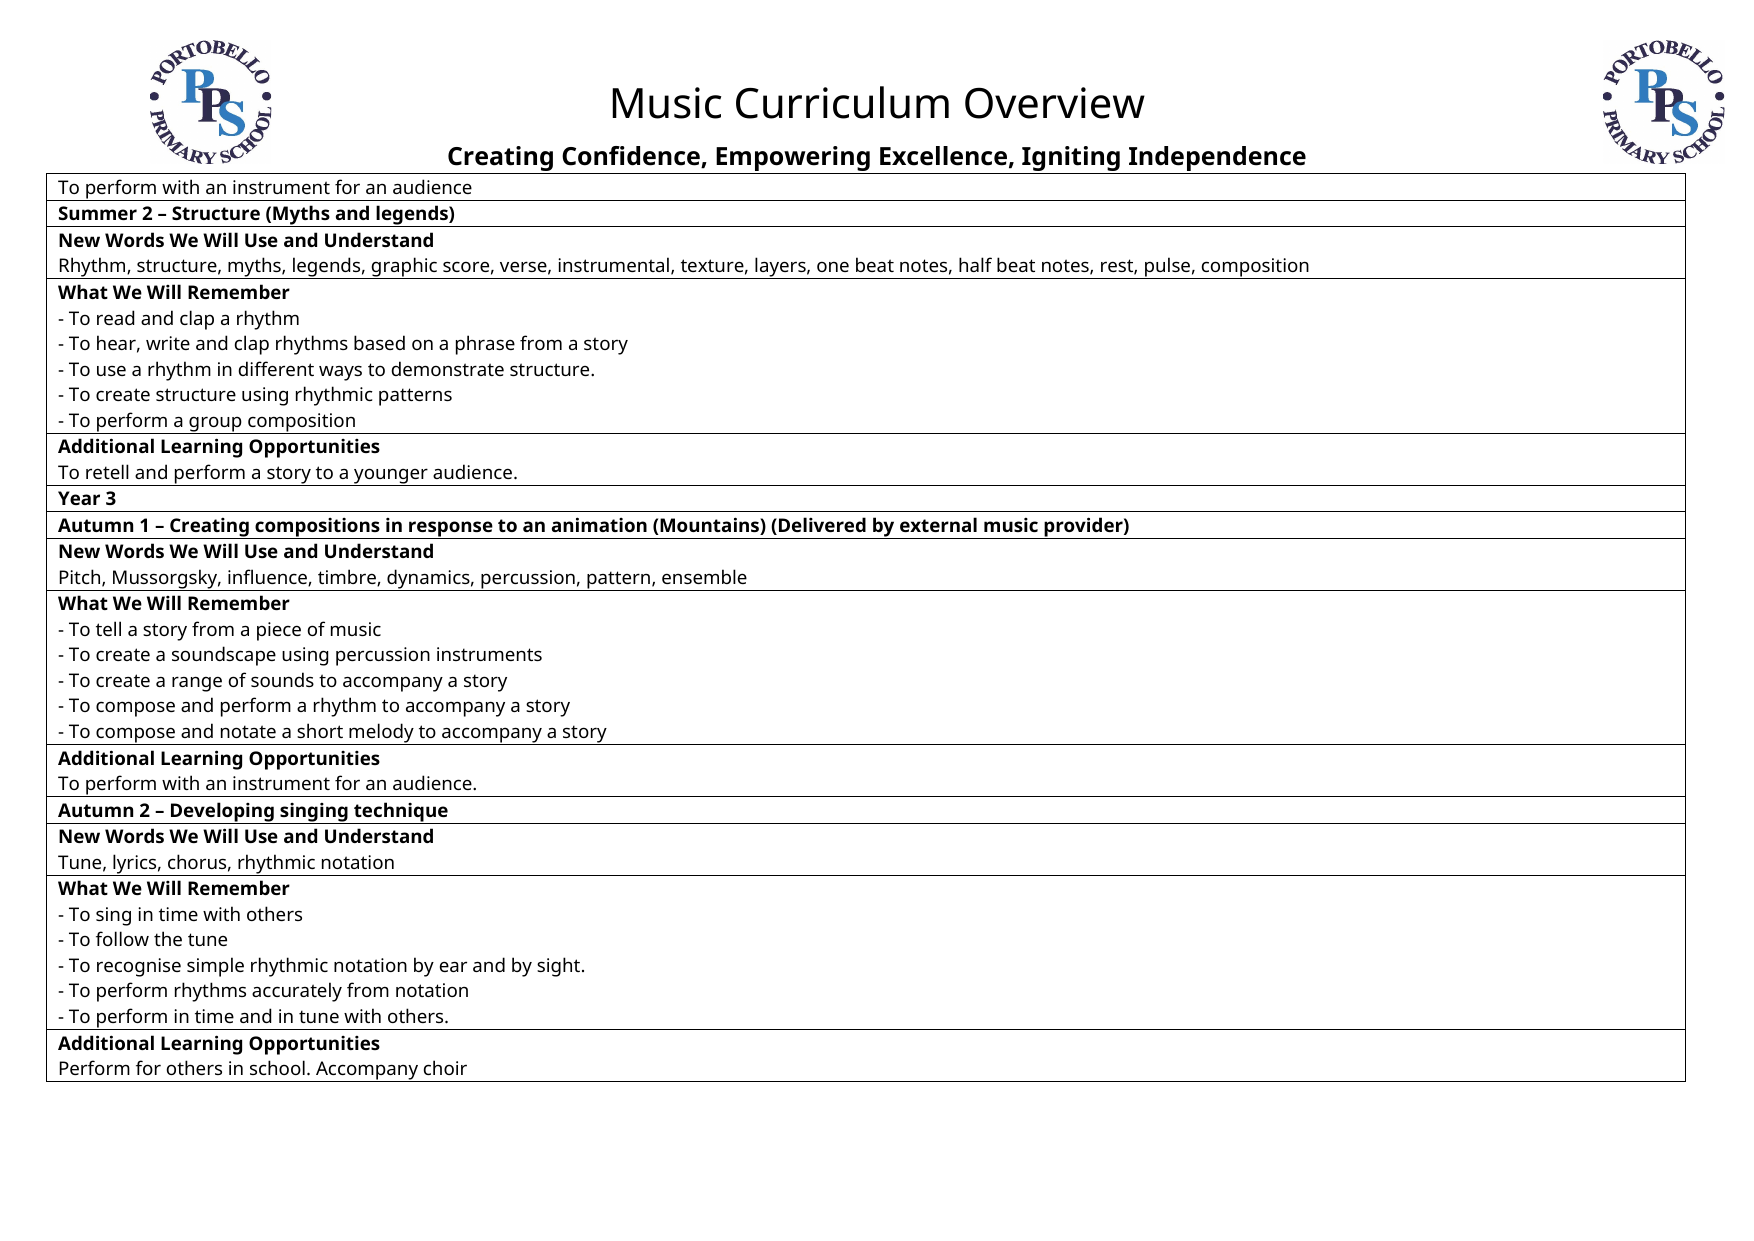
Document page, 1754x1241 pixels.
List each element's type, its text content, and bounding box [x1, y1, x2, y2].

picture [150, 40, 272, 164]
table_cell Additional Learning Opportunities To perform with an instrument for an audience [47, 174, 1685, 199]
picture [1603, 40, 1725, 164]
table_cell What We Will Remember - To tell a story from a piece of music - To create a soundscape using percussion instruments - To create a range of sounds to accompany a story - To compose and perform a rhythm to accompany a story - To compose and notate a short melody to accompany a story [47, 591, 1685, 744]
table_cell Additional Learning Opportunities To retell and perform a story to a younger audience. [47, 434, 1685, 484]
table_cell New Words We Will Use and Understand Pitch, Mussorgsky, influence, timbre, dynamics, percussion, pattern, ensemble [47, 539, 1685, 590]
table_cell What We Will Remember - To read and clap a rhythm - To hear, write and clap rhythms based on a phrase from a story - To use a rhythm in different ways to demonstrate structure. - To create structure using rhythmic patterns - To perform a group composition [47, 279, 1685, 432]
table_cell Year 3 [47, 486, 1685, 511]
table_cell Summer 2 – Structure (Myths and legends) [47, 201, 1685, 226]
table_cell What We Will Remember - To sing in time with others - To follow the tune - To recognise simple rhythmic notation by ear and by sight. - To perform rhythms accurately from notation - To perform in time and in tune with others. [47, 876, 1685, 1029]
table_cell Additional Learning Opportunities Perform for others in school. Accompany choir [47, 1030, 1685, 1081]
table_cell New Words We Will Use and Understand Tune, lyrics, chorus, rhythmic notation [47, 824, 1685, 874]
table_cell Autumn 2 – Developing singing technique [47, 797, 1685, 822]
table_cell Autumn 1 – Creating compositions in response to an animation (Mountains) (Delivered by external music provider) [47, 512, 1685, 538]
table_cell Additional Learning Opportunities To perform with an instrument for an audience. [47, 745, 1685, 796]
table_cell New Words We Will Use and Understand Rhythm, structure, myths, legends, graphic score, verse, instrumental, texture, layers, one beat notes, half beat notes, rest, pulse, composition [47, 227, 1685, 278]
